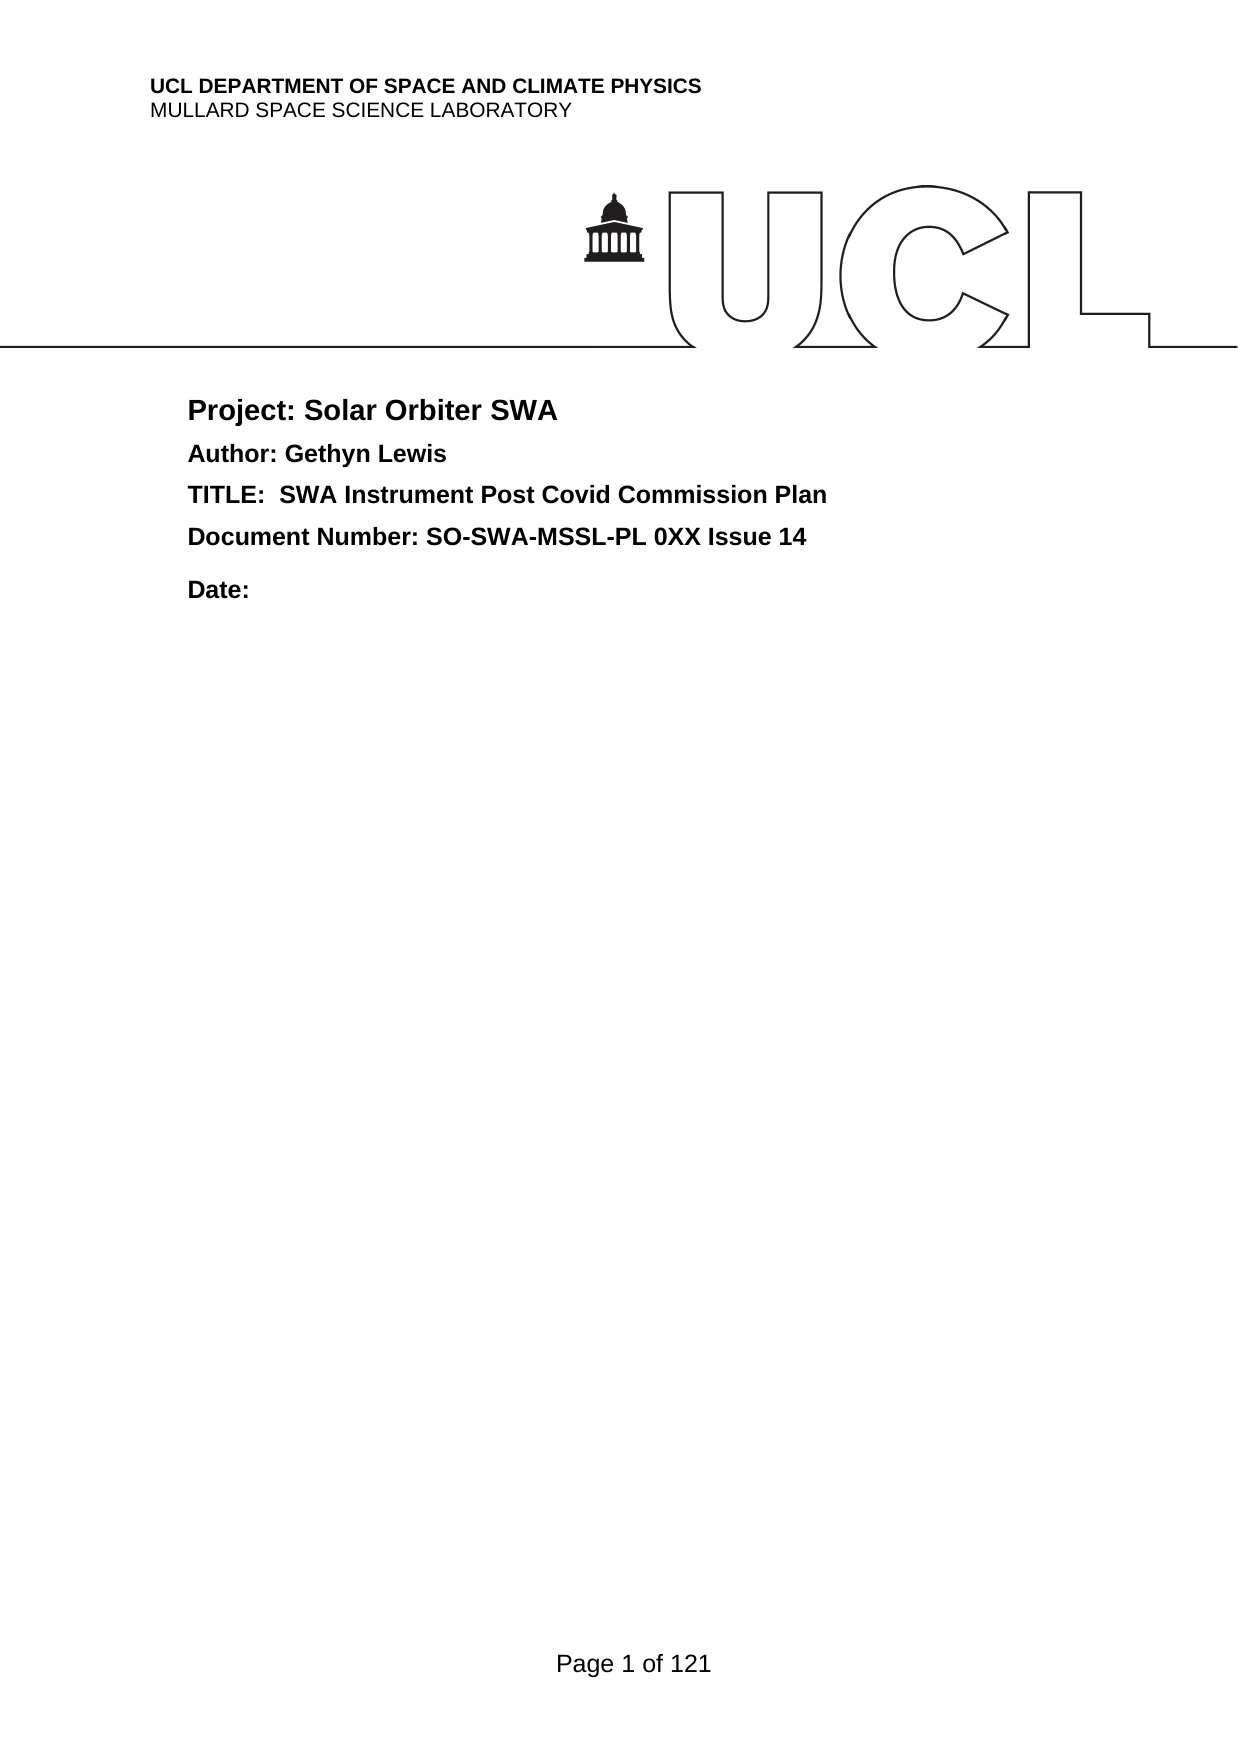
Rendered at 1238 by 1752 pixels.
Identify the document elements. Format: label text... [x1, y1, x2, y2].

text TITLE: SWA Instrument Post Covid Commission Plan [187, 480, 1080, 509]
text Date: [187, 575, 1080, 604]
text Author: Gethyn Lewis [150, 439, 1117, 468]
text Project: Solar Orbiter SWA [150, 393, 1117, 427]
text Document Number: SO-SWA-MSSL-PL 0XX Issue 14 [187, 522, 1080, 550]
picture [0, 185, 1238, 348]
